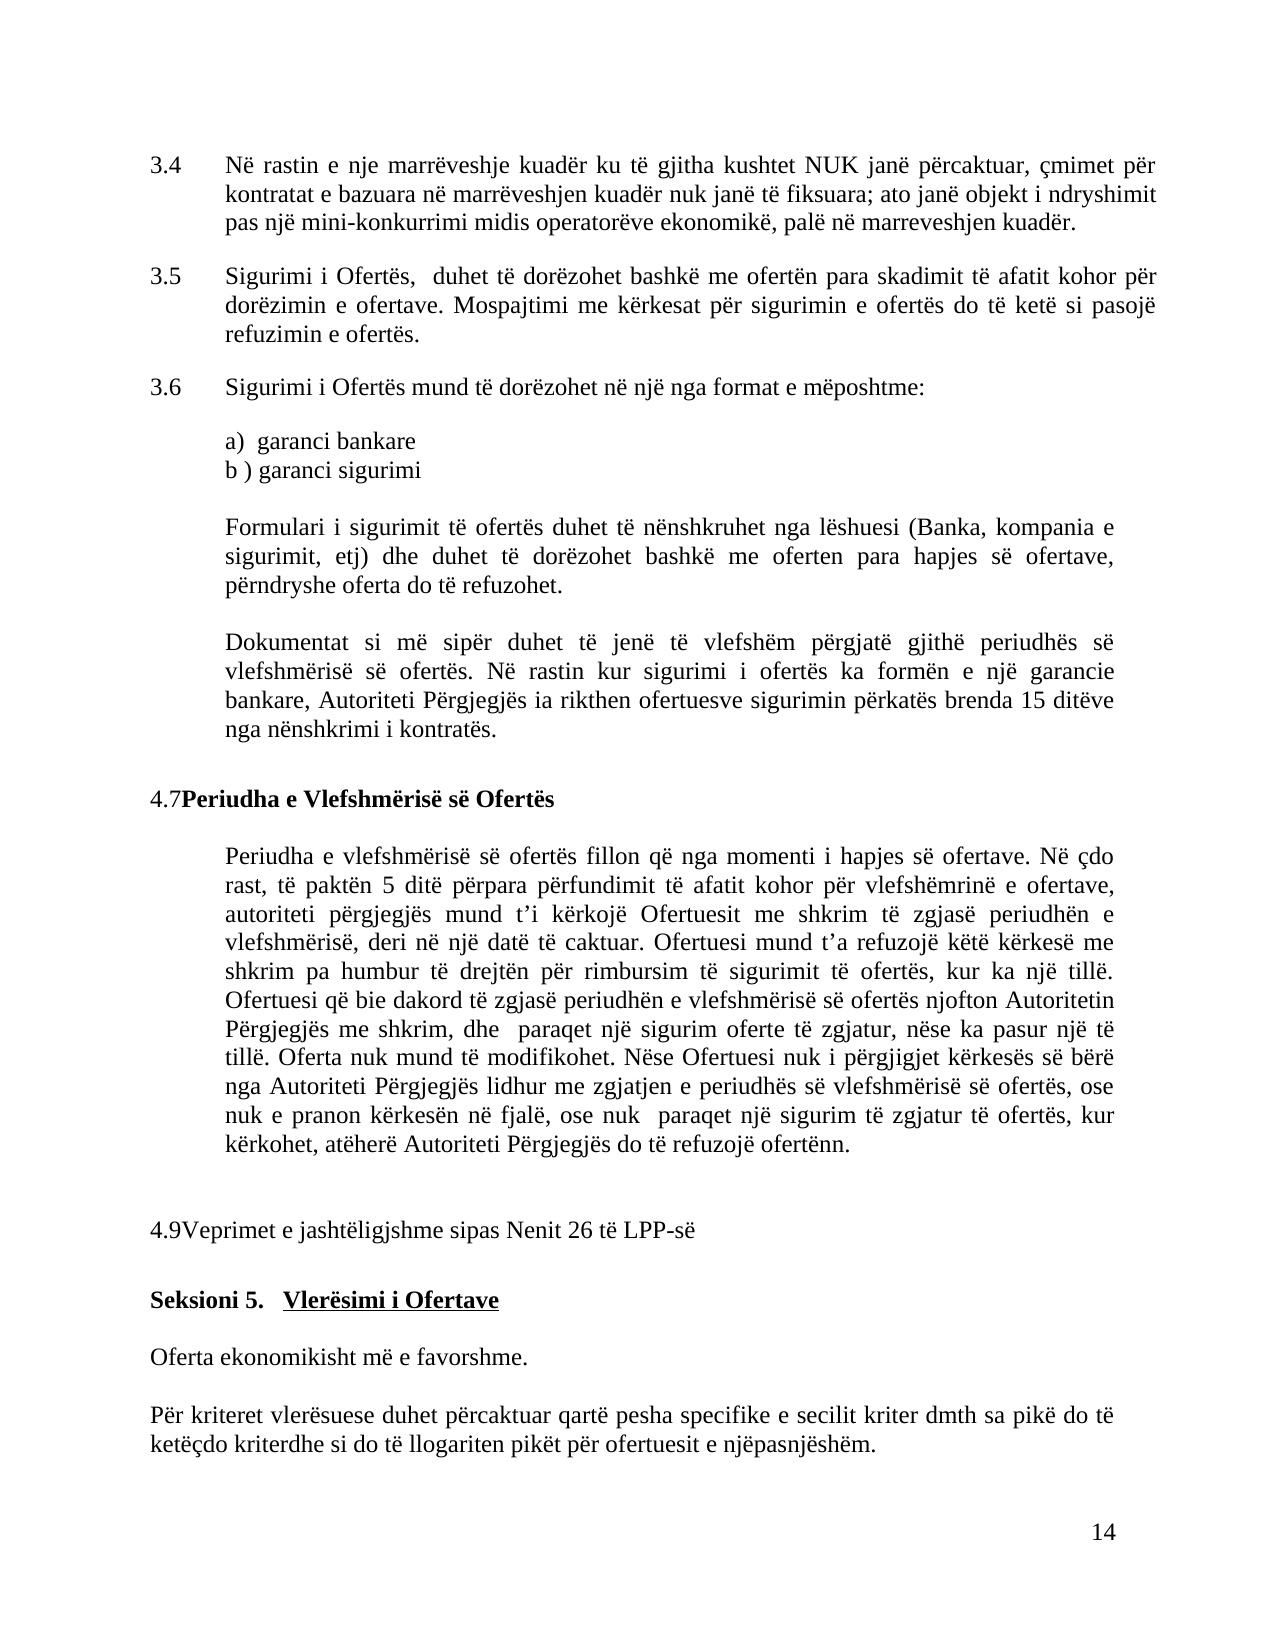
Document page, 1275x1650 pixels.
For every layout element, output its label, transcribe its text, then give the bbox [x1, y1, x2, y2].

text b ) garanci sigurimi [225, 455, 1116, 484]
list Sigurimi i Ofertës, duhet të dorëzohet bashkë me ofertën para skadimit të afatit kohor për dorëzimin e ofertave. Mospajtimi me kërkesat për sigurimin e ofertës do të ketë si pasojë refuzimin e ofertës. [150, 261, 1158, 347]
text Dokumentat si më sipër duhet të jenë të vlefshëm përgjatë gjithë periudhës së vlefshmërisë së ofertës. Në rastin kur sigurimi i ofertës ka formën e një garancie bankare, Autoriteti Përgjegjës ia rikthen ofertuesve sigurimin përkatës brenda 15 ditëve nga nënshkrimi i kontratës. [150, 627, 1116, 742]
text Periudha e vlefshmërisë së ofertës fillon që nga momenti i hapjes së ofertave. Në çdo rast, të paktën 5 ditë përpara përfundimit të afatit kohor për vlefshëmrinë e ofertave, autoriteti përgjegjës mund t’i kërkojë Ofertuesit me shkrim të zgjasë periudhën e vlefshmërisë, deri në një datë të caktuar. Ofertuesi mund t’a refuzojë këtë kërkesë me shkrim pa humbur të drejtën për rimbursim të sigurimit të ofertës, kur ka një tillë. Ofertuesi që bie dakord të zgjasë periudhën e vlefshmërisë së ofertës njofton Autoritetin Përgjegjës me shkrim, dhe paraqet një sigurim oferte të zgjatur, nëse ka pasur një të tillë. Oferta nuk mund të modifikohet. Nëse Ofertuesi nuk i përgjigjet kërkesës së bërë nga Autoriteti Përgjegjës lidhur me zgjatjen e periudhës së vlefshmërisë së ofertës, ose nuk e pranon kërkesën në fjalë, ose nuk paraqet një sigurim të zgjatur të ofertës, kur kërkohet, atëherë Autoriteti Përgjegjës do të refuzojë ofertënn. [225, 841, 1116, 1157]
text Oferta ekonomikisht më e favorshme. [150, 1342, 1116, 1371]
text 4.9Veprimet e jashtëligjshme sipas Nenit 26 të LPP-së [150, 1215, 1116, 1244]
list Në rastin e nje marrëveshje kuadër ku të gjitha kushtet NUK janë përcaktuar, çmimet për kontratat e bazuara në marrëveshjen kuadër nuk janë të fiksuara; ato janë objekt i ndryshimit pas një mini-konkurrimi midis operatorëve ekonomikë, palë në marreveshjen kuadër. [150, 150, 1158, 236]
text Seksioni 5. Vlerësimi i Ofertave [150, 1285, 1116, 1314]
list Sigurimi i Ofertës mund të dorëzohet në një nga format e mëposhtme: [150, 372, 1158, 401]
text Për kriteret vlerësuese duhet përcaktuar qartë pesha specifike e secilit kriter dmth sa pikë do të ketëçdo kriterdhe si do të llogariten pikët për ofertuesit e njëpasnjëshëm. [150, 1400, 1116, 1457]
text a) garanci bankare [225, 426, 1116, 455]
text 4.7Periudha e Vlefshmërisë së Ofertës [150, 784, 1116, 812]
text Formulari i sigurimit të ofertës duhet të nënshkruhet nga lëshuesi (Banka, kompania e sigurimit, etj) dhe duhet të dorëzohet bashkë me oferten para hapjes së ofertave, përndryshe oferta do të refuzohet. [225, 512, 1116, 599]
